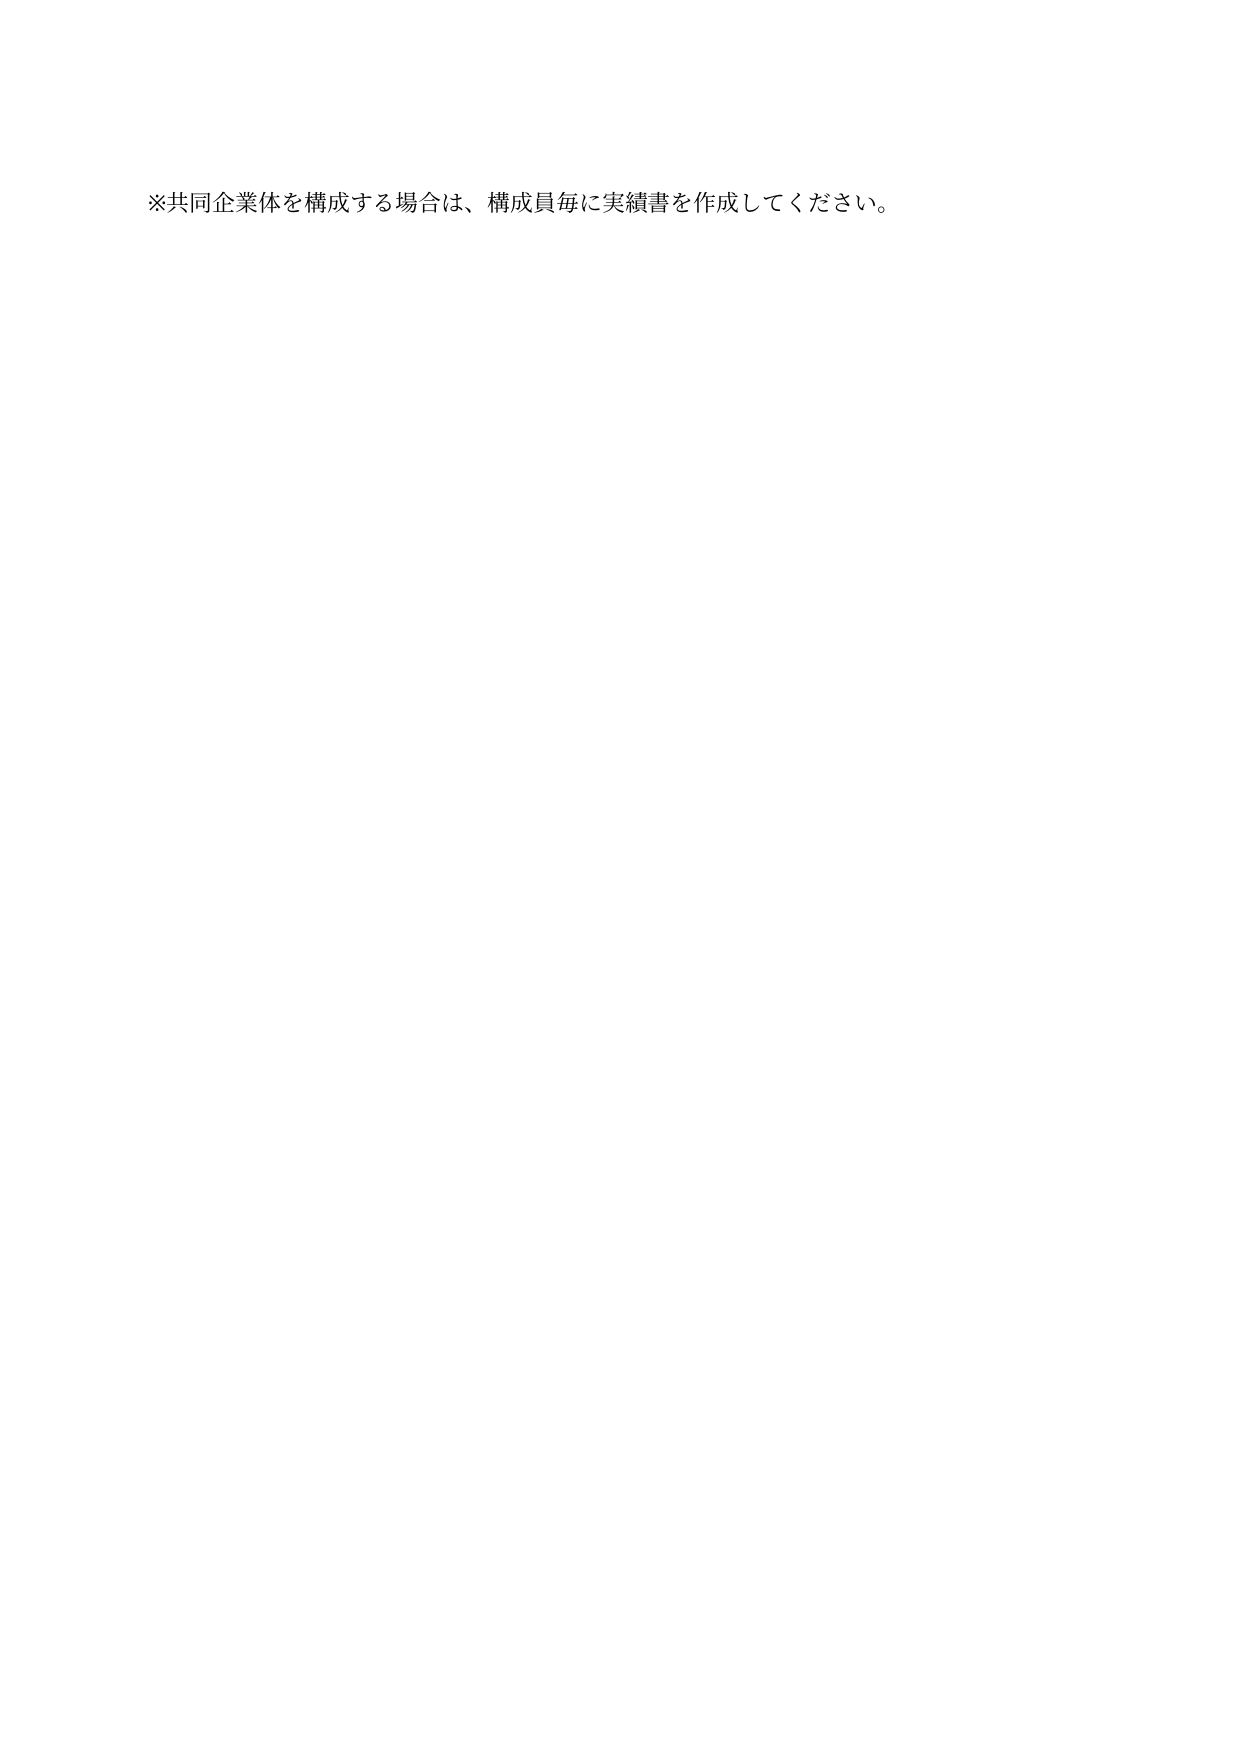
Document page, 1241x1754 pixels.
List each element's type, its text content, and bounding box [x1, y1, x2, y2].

text ※共同企業体を構成する場合は、構成員毎に実績書を作成してください。 [148, 181, 1092, 222]
